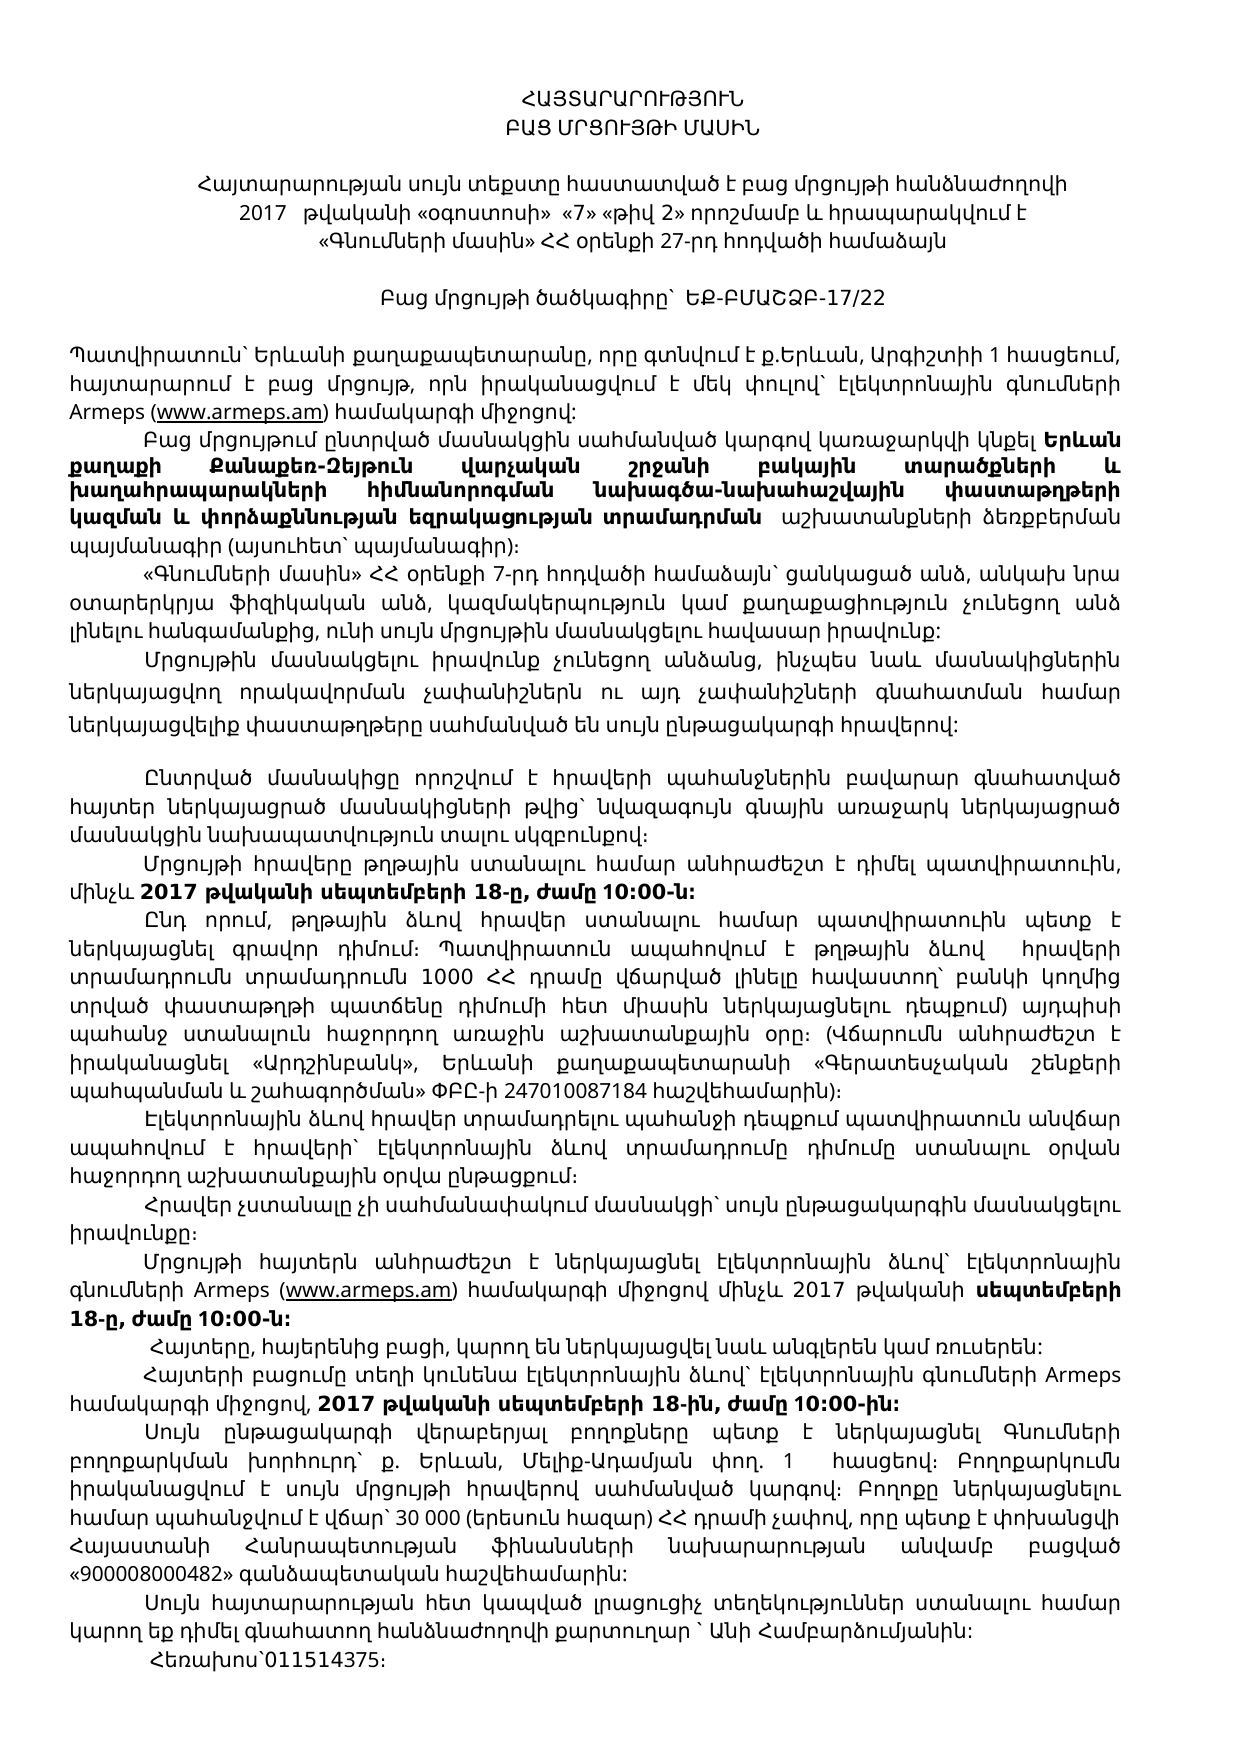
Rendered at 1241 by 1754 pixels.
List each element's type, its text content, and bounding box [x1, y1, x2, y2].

text 2017 թվականի «օգոստոսի» «7» «թիվ 2» որոշմամբ և հրապարակվում է [69, 198, 1121, 226]
text Հայտերի բացումը տեղի կունենա էլեկտրոնային ձևով` էլեկտրոնային գնումների Armeps համակարգի միջոցով, 2017 թվականի սեպտեմբերի 18-ին, ժամը 10:00-ին։ [69, 1361, 1121, 1417]
text Մրցույթի հրավերը թղթային ստանալու համար անհրաժեշտ է դիմել պատվիրատուին, մինչև 2017 թվականի սեպտեմբերի 18-ը, ժամը 10:00-ն։ [69, 849, 1121, 906]
text Հայտերը, հայերենից բացի, կարող են ներկայացվել նաև անգլերեն կամ ռուսերեն: [69, 1332, 1121, 1361]
text Ընտրված մասնակիցը որոշվում է հրավերի պահանջներին բավարար գնահատված հայտեր ներկայացրած մասնակիցների թվից` նվազագույն գնային առաջարկ ներկայացրած մասնակցին նախապատվություն տալու սկզբունքով։ [69, 763, 1121, 849]
text Բաց մրցույթում ընտրված մասնակցին սահմանված կարգով կառաջարկվի կնքել Երևան քաղաքի Քանաքեռ-Զեյթուն վարչական շրջանի բակային տարածքների և խաղահրապարակների հիմնանորոգման նախագծա-նախահաշվային փաստաթղթերի կազման և փորձաքննության եզրակացության տրամադրման աշխատանքների ձեռքբերման պայմանագիր (այսուհետ` պայմանագիր)։ [69, 426, 1121, 559]
text Սույն ընթացակարգի վերաբերյալ բողոքները պետք է ներկայացնել Գնումների բողոքարկման խորհուրդ` ք. Երևան, Մելիք-Ադամյան փող. 1 հասցեով։ Բողոքարկումն իրականացվում է սույն մրցույթի հրավերով սահմանված կարգով։ Բողոքը ներկայացնելու համար պահանջվում է վճար` 30 000 (երեսուն հազար) ՀՀ դրամի չափով, որը պետք է փոխանցվի Հայաստանի Հանրապետության ֆինանսների նախարարության անվամբ բացված «900008000482» գանձապետական հաշվեհամարին: [69, 1417, 1121, 1588]
text Մրցույթին մասնակցելու իրավունք չունեցող անձանց, ինչպես նաև մասնակիցներին ներկայացվող որակավորման չափանիշներն ու այդ չափանիշների գնահատման համար ներկայացվելիք փաստաթղթերը սահմանված են սույն ընթացակարգի հրավերով: [69, 645, 1121, 738]
text Մրցույթի հայտերն անհրաժեշտ է ներկայացնել էլեկտրոնային ձևով` էլեկտրոնային գնումների Armeps (www.armeps.am) համակարգի միջոցով մինչև 2017 թվականի սեպտեմբերի 18-ը, ժամը 10:00-ն։ [69, 1247, 1121, 1332]
text Էլեկտրոնային ձևով հրավեր տրամադրելու պահանջի դեպքում պատվիրատուն անվճար ապահովում է հրավերի` էլեկտրոնային ձևով տրամադրումը դիմումը ստանալու օրվան հաջորդող աշխատանքային օրվա ընթացքում։ [69, 1104, 1121, 1190]
text ԲԱՑ ՄՐՑՈՒՅԹԻ ՄԱՍԻՆ [69, 113, 1121, 141]
text Ընդ որում, թղթային ձևով հրավեր ստանալու համար պատվիրատուին պետք է ներկայացնել գրավոր դիմում։ Պատվիրատուն ապահովում է թղթային ձևով հրավերի տրամադրումն տրամադրումն 1000 ՀՀ դրամը վճարված լինելը հավաստող՝ բանկի կողմից տրված փաստաթղթի պատճենը դիմումի հետ միասին ներկայացնելու դեպքում) այդպիսի պահանջ ստանալուն հաջորդող առաջին աշխատանքային օրը։ (Վճարումն անհրաժեշտ է իրականացնել «Արդշինբանկ», Երևանի քաղաքապետարանի «Գերատեսչական շենքերի պահպանման և շահագործման» ՓԲԸ-ի 247010087184 հաշվեհամարին)։ [69, 906, 1121, 1104]
text Հեռախոս`011514375։ [69, 1645, 1121, 1673]
text Սույն հայտարարության հետ կապված լրացուցիչ տեղեկություններ ստանալու համար կարող եք դիմել գնահատող հանձնաժողովի քարտուղար ` Անի Համբարձումյանին: [69, 1588, 1121, 1645]
text «Գնումների մասին» ՀՀ օրենքի 7-րդ հոդվածի համաձայն` ցանկացած անձ, անկախ նրա օտարերկրյա ֆիզիկական անձ, կազմակերպություն կամ քաղաքացիություն չունեցող անձ լինելու հանգամանքից, ունի սույն մրցույթին մասնակցելու հավասար իրավունք: [69, 559, 1121, 645]
text Պատվիրատուն` Երևանի քաղաքապետարանը, որը գտնվում է ք.Երևան, Արգիշտիի 1 հասցեում, հայտարարում է բաց մրցույթ, որն իրականացվում է մեկ փուլով` էլեկտրոնային գնումների Armeps (www.armeps.am) համակարգի միջոցով: [69, 340, 1121, 426]
text Բաց մրցույթի ծածկագիրը` ԵՔ-ԲՄԱՇՁԲ-17/22 [69, 283, 1121, 312]
text Հրավեր չստանալը չի սահմանափակում մասնակցի` սույն ընթացակարգին մասնակցելու իրավունքը։ [69, 1190, 1121, 1247]
text «Գնումների մասին» ՀՀ օրենքի 27-րդ հոդվածի համաձայն [69, 226, 1121, 255]
text ՀԱՅՏԱՐԱՐՈՒԹՅՈՒՆ [69, 84, 1121, 113]
text Հայտարարության սույն տեքստը հաստատված է բաց մրցույթի հանձնաժողովի [69, 169, 1121, 198]
